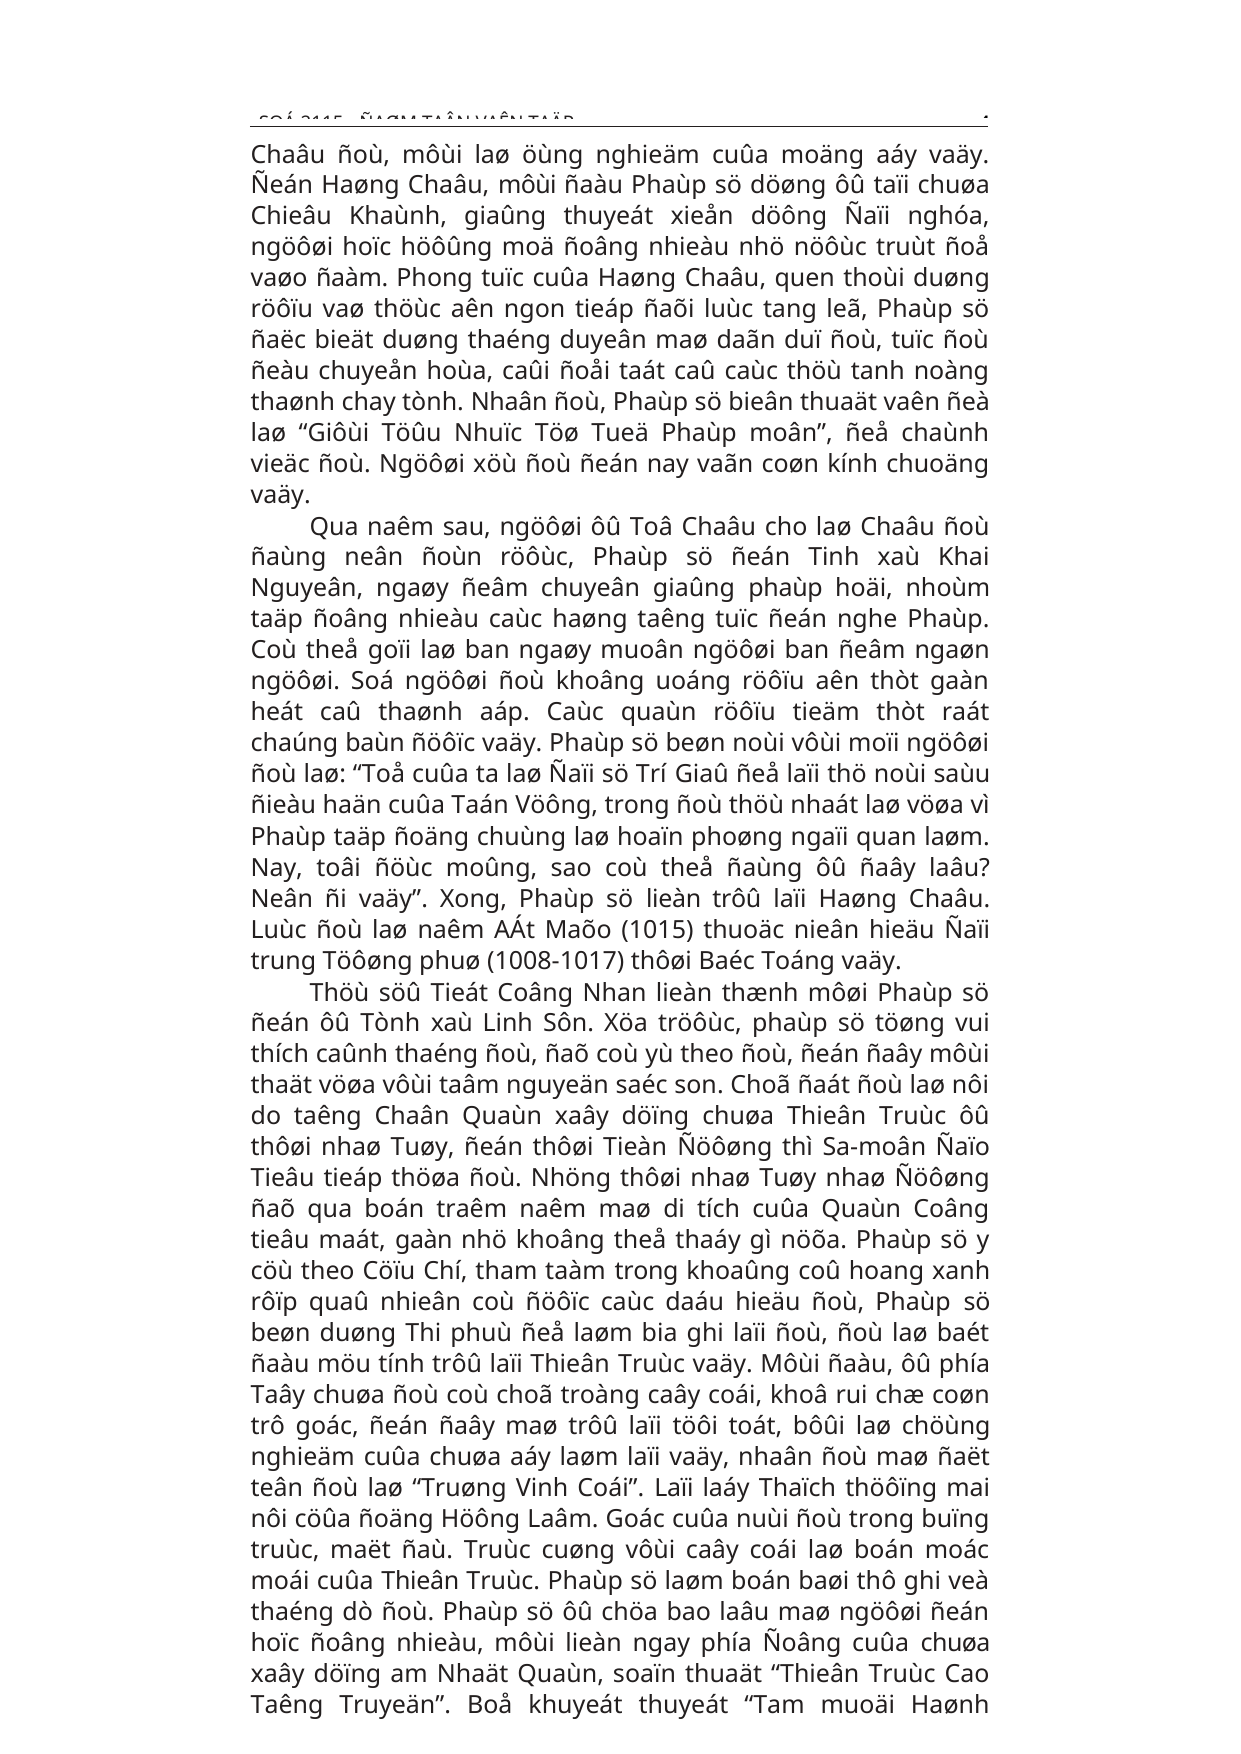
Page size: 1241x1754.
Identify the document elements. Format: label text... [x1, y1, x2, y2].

text Chaâu ñoù, môùi laø öùng nghieäm cuûa moäng aáy vaäy. Ñeán Haøng Chaâu, môùi ñaàu Phaùp sö döøng ôû taïi chuøa Chieâu Khaùnh, giaûng thuyeát xieån döông Ñaïi nghóa, ngöôøi hoïc höôûng moä ñoâng nhieàu nhö nöôùc truùt ñoå vaøo ñaàm. Phong tuïc cuûa Haøng Chaâu, quen thoùi duøng röôïu vaø thöùc aên ngon tieáp ñaõi luùc tang leã, Phaùp sö ñaëc bieät duøng thaéng duyeân maø daãn duï ñoù, tuïc ñoù ñeàu chuyeån hoùa, caûi ñoåi taát caû caùc thöù tanh noàng thaønh chay tònh. Nhaân ñoù, Phaùp sö bieân thuaät vaên ñeà laø “Giôùi Töûu Nhuïc Töø Tueä Phaùp moân”, ñeå chaùnh vieäc ñoù. Ngöôøi xöù ñoù ñeán nay vaãn coøn kính chuoäng vaäy. [250, 138, 990, 511]
text Qua naêm sau, ngöôøi ôû Toâ Chaâu cho laø Chaâu ñoù ñaùng neân ñoùn röôùc, Phaùp sö ñeán Tinh xaù Khai Nguyeân, ngaøy ñeâm chuyeân giaûng phaùp hoäi, nhoùm taäp ñoâng nhieàu caùc haøng taêng tuïc ñeán nghe Phaùp. Coù theå goïi laø ban ngaøy muoân ngöôøi ban ñeâm ngaøn ngöôøi. Soá ngöôøi ñoù khoâng uoáng röôïu aên thòt gaàn heát caû thaønh aáp. Caùc quaùn röôïu tieäm thòt raát chaúng baùn ñöôïc vaäy. Phaùp sö beøn noùi vôùi moïi ngöôøi ñoù laø: “Toå cuûa ta laø Ñaïi sö Trí Giaû ñeå laïi thö noùi saùu ñieàu haän cuûa Taán Vöông, trong ñoù thöù nhaát laø vöøa vì Phaùp taäp ñoäng chuùng laø hoaïn phoøng ngaïi quan laøm. Nay, toâi ñöùc moûng, sao coù theå ñaùng ôû ñaây laâu? Neân ñi vaäy”. Xong, Phaùp sö lieàn trôû laïi Haøng Chaâu. Luùc ñoù laø naêm AÁt Maõo (1015) thuoäc nieân hieäu Ñaïi trung Töôøng phuø (1008-1017) thôøi Baéc Toáng vaäy. [250, 511, 990, 976]
